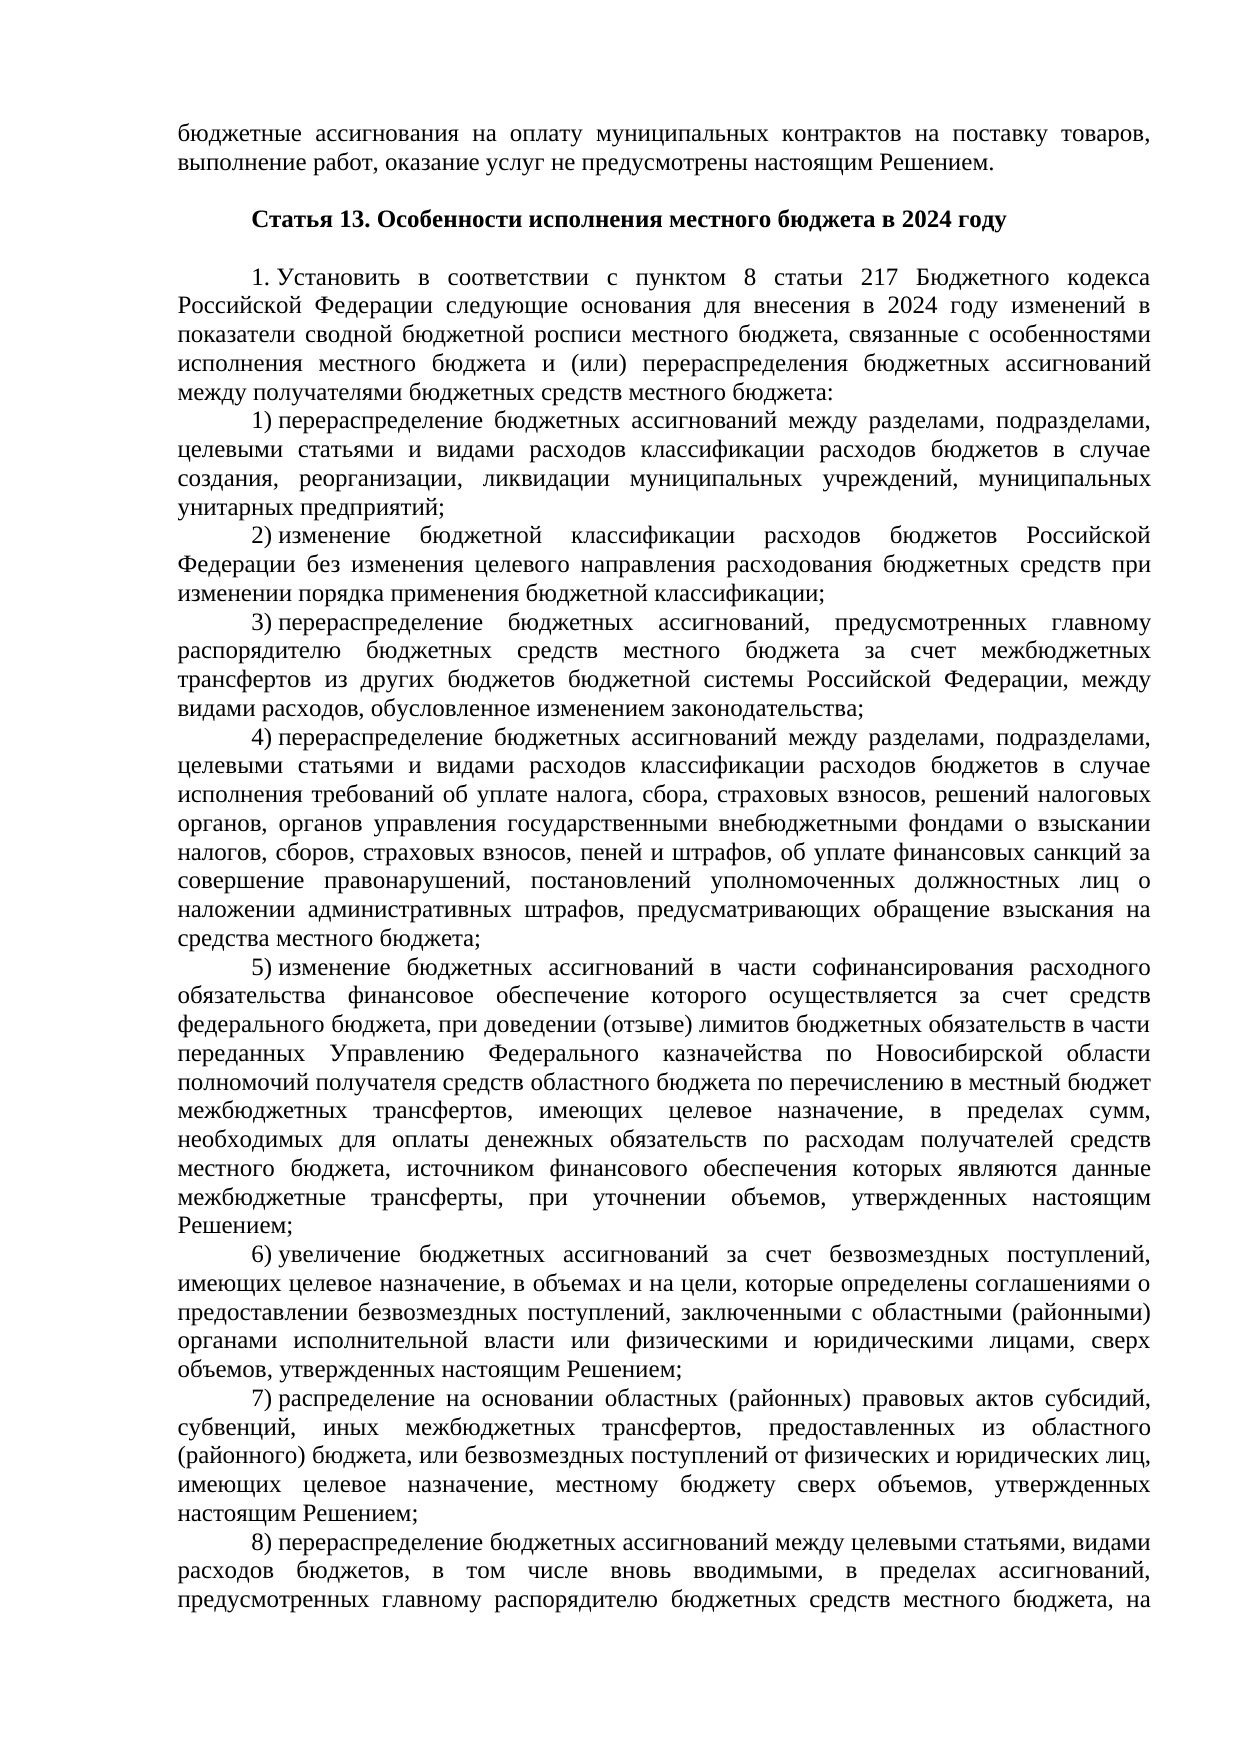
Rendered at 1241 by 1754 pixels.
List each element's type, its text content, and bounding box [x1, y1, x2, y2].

text 1) перераспределение бюджетных ассигнований между разделами, подразделами, целевыми статьями и видами расходов классификации расходов бюджетов в случае создания, реорганизации, ликвидации муниципальных учреждений, муниципальных унитарных предприятий; [177, 406, 1152, 521]
text 2) изменение бюджетной классификации расходов бюджетов Российской Федерации без изменения целевого направления расходования бюджетных средств при изменении порядка применения бюджетной классификации; [177, 521, 1152, 607]
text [177, 118, 1152, 176]
text 3) перераспределение бюджетных ассигнований, предусмотренных главному распорядителю бюджетных средств местного бюджета за счет межбюджетных трансфертов из других бюджетов бюджетной системы Российской Федерации, между видами расходов, обусловленное изменением законодательства; [177, 607, 1152, 722]
text 7) распределение на основании областных (районных) правовых актов субсидий, субвенций, иных межбюджетных трансфертов, предоставленных из областного (районного) бюджета, или безвозмездных поступлений от физических и юридических лиц, имеющих целевое назначение, местному бюджету сверх объемов, утвержденных настоящим Решением; [177, 1383, 1152, 1527]
text 1. Установить в соответствии с пунктом 8 статьи 217 Бюджетного кодекса Российской Федерации следующие основания для внесения в 2024 году изменений в показатели сводной бюджетной росписи местного бюджета, связанные с особенностями исполнения местного бюджета и (или) перераспределения бюджетных ассигнований между получателями бюджетных средств местного бюджета: [177, 262, 1152, 406]
text 6) увеличение бюджетных ассигнований за счет безвозмездных поступлений, имеющих целевое назначение, в объемах и на цели, которые определены соглашениями о предоставлении безвозмездных поступлений, заключенными с областными (районными) органами исполнительной власти или физическими и юридическими лицами, сверх объемов, утвержденных настоящим Решением; [177, 1239, 1152, 1383]
text 5) изменение бюджетных ассигнований в части софинансирования расходного обязательства финансовое обеспечение которого осуществляется за счет средств федерального бюджета, при доведении (отзыве) лимитов бюджетных обязательств в части переданных Управлению Федерального казначейства по Новосибирской области полномочий получателя средств областного бюджета по перечислению в местный бюджет межбюджетных трансфертов, имеющих целевое назначение, в пределах сумм, необходимых для оплаты денежных обязательств по расходам получателей средств местного бюджета, источником финансового обеспечения которых являются данные межбюджетные трансферты, при уточнении объемов, утвержденных настоящим Решением; [177, 952, 1152, 1239]
text 4) перераспределение бюджетных ассигнований между разделами, подразделами, целевыми статьями и видами расходов классификации расходов бюджетов в случае исполнения требований об уплате налога, сбора, страховых взносов, решений налоговых органов, органов управления государственными внебюджетными фондами о взыскании налогов, сборов, страховых взносов, пеней и штрафов, об уплате финансовых санкций за совершение правонарушений, постановлений уполномоченных должностных лиц о наложении административных штрафов, предусматривающих обращение взыскания на средства местного бюджета; [177, 722, 1152, 952]
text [177, 1527, 1152, 1613]
text Статья 13. Особенности исполнения местного бюджета в 2024 году [177, 204, 1152, 233]
